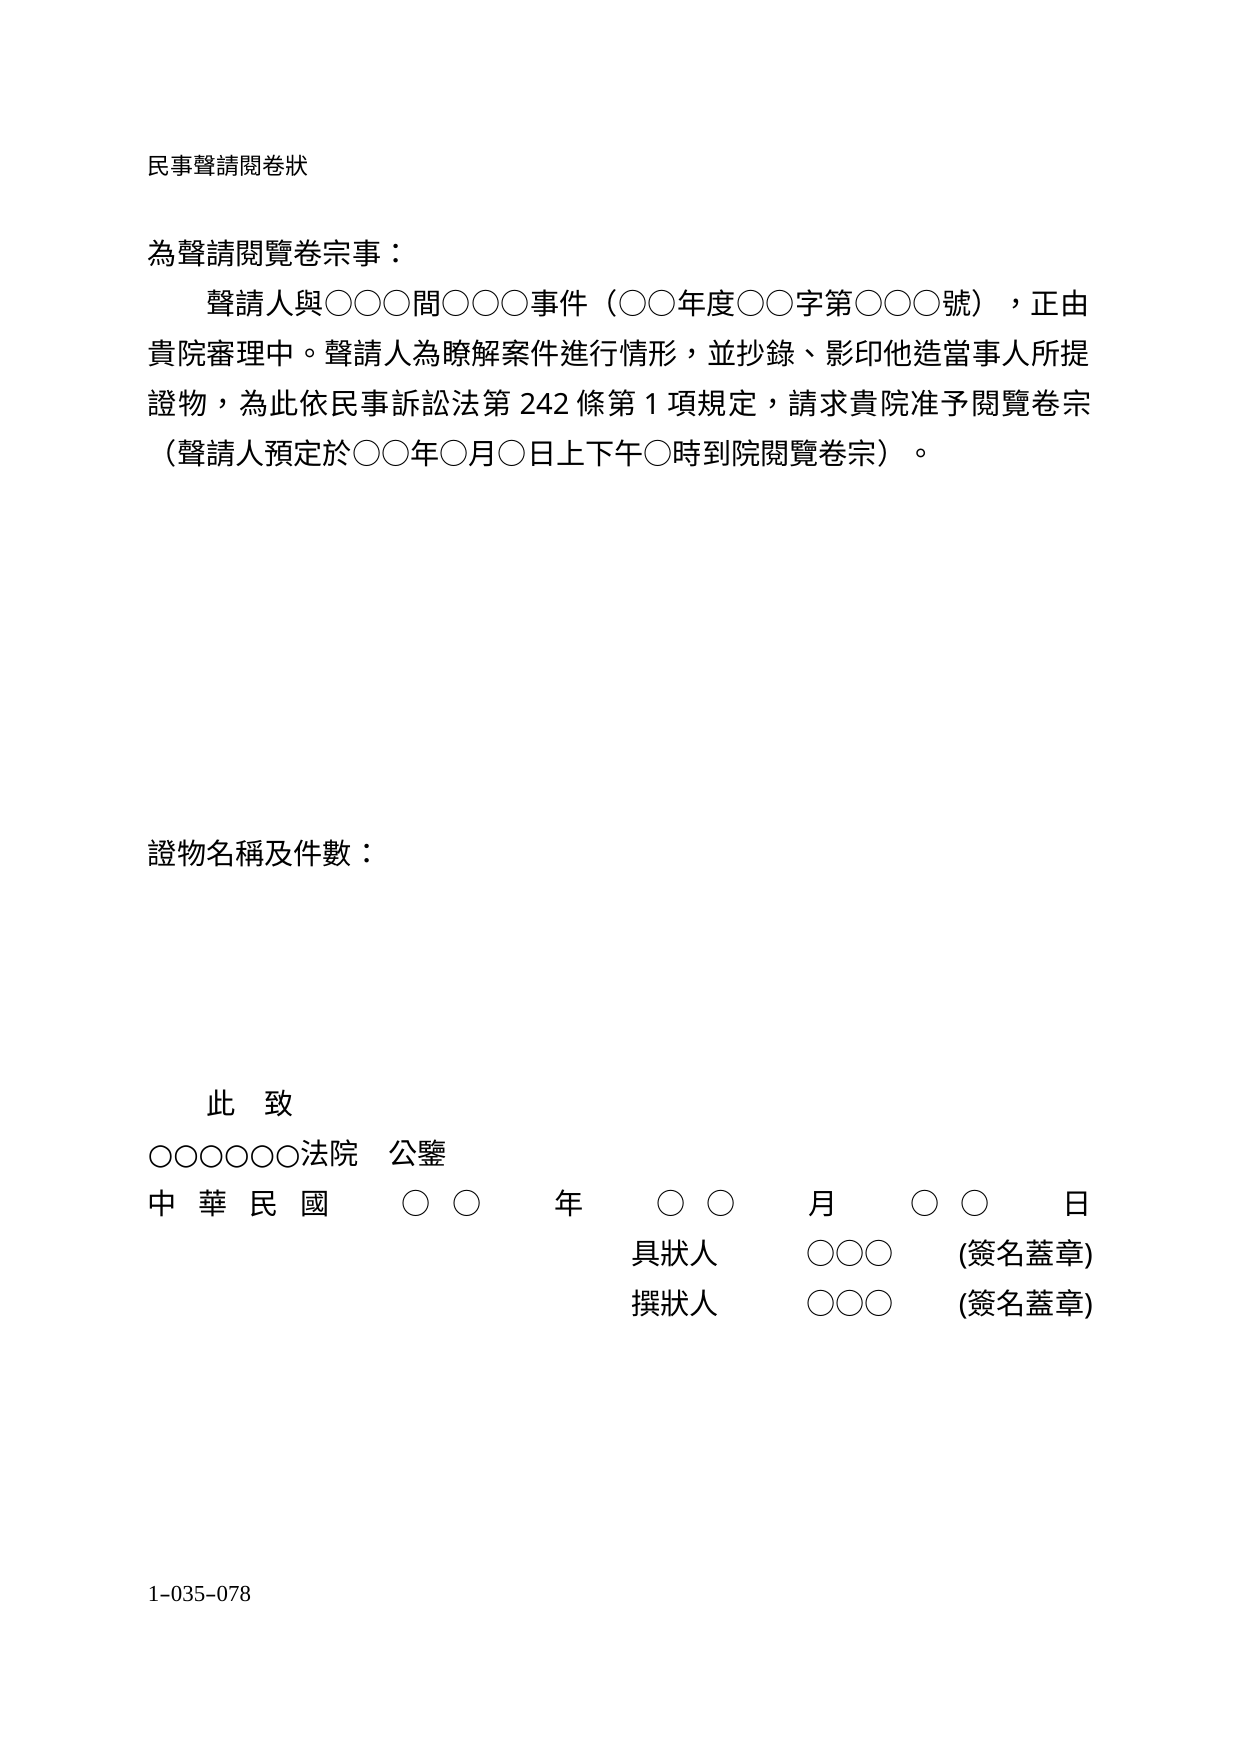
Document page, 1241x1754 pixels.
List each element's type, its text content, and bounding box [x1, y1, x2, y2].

text ○○○○○○法院 公鑒 [148, 1127, 1092, 1177]
text 撰狀人 ○○○ (簽名蓋章) [148, 1277, 1092, 1327]
text 具狀人 ○○○ (簽名蓋章) [148, 1227, 1092, 1277]
text 為聲請閱覽卷宗事： [148, 227, 1092, 277]
text 此 致 [148, 1077, 1092, 1127]
text 證物名稱及件數： [148, 827, 1092, 877]
text 聲請人與○○○間○○○事件（○○年度○○字第○○○號），正由貴院審理中。聲請人為瞭解案件進行情形，並抄錄、影印他造當事人所提證物，為此依民事訴訟法第242條第1項規定，請求貴院准予閱覽卷宗（聲請人預定於○○年○月○日上下午○時到院閱覽卷宗）。 [148, 277, 1092, 527]
text 中華民國 ○○ 年 ○○ 月 ○○ 日 [148, 1177, 1092, 1227]
